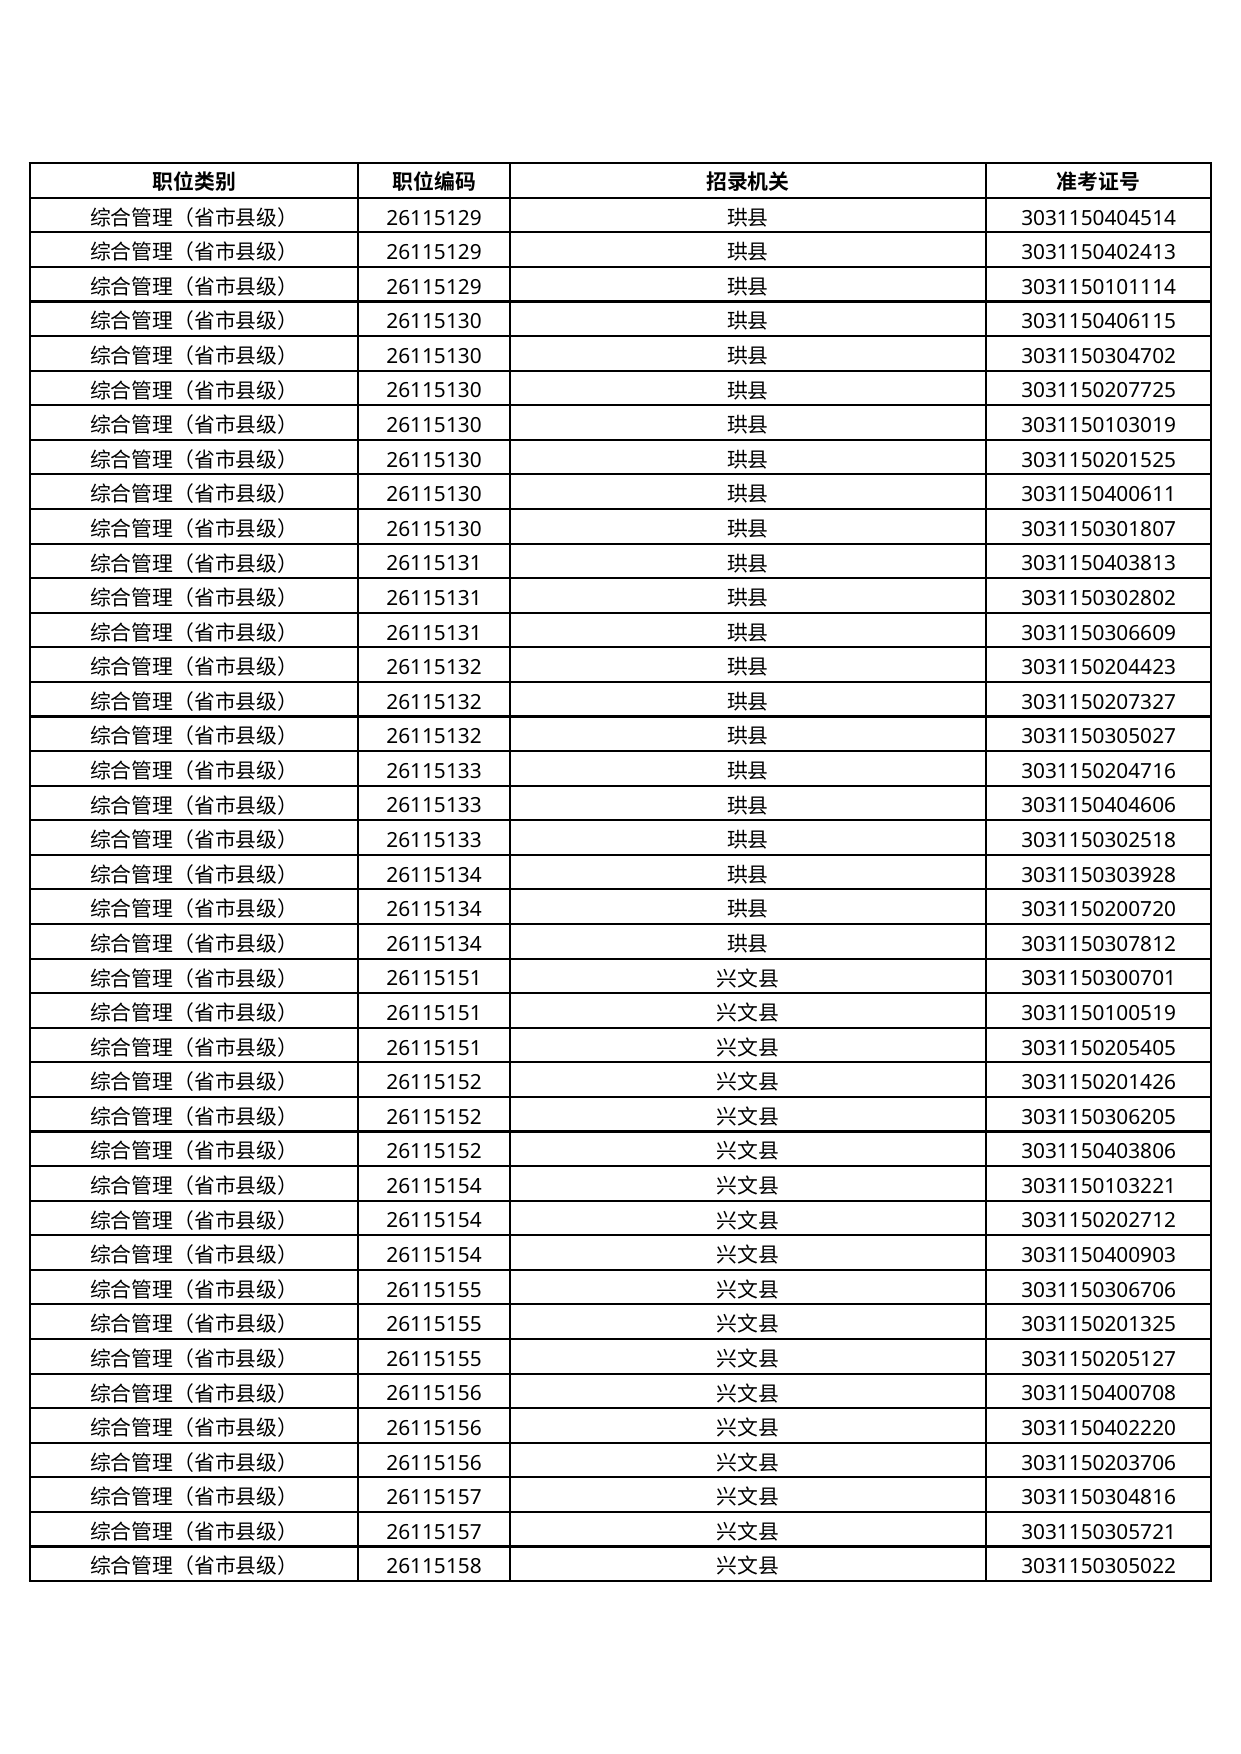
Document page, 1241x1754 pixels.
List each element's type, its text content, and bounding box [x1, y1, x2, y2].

table_cell 综合管理（省市县级） [31, 233, 357, 266]
table_cell 珙县 [511, 821, 985, 854]
table_header 职位编码 [359, 164, 509, 197]
table_cell 26115130 [359, 406, 509, 439]
table_cell 3031150201426 [987, 1063, 1210, 1096]
table_cell 3031150303928 [987, 856, 1210, 888]
table_cell 综合管理（省市县级） [31, 579, 357, 612]
table_cell 综合管理（省市县级） [31, 545, 357, 577]
table_cell 26115130 [359, 372, 509, 404]
table_cell 3031150400611 [987, 475, 1210, 508]
table_cell 26115155 [359, 1305, 509, 1338]
table_cell 3031150201325 [987, 1305, 1210, 1338]
table_cell 综合管理（省市县级） [31, 1063, 357, 1096]
table_cell 兴文县 [511, 1375, 985, 1407]
table_cell 3031150402413 [987, 233, 1210, 266]
table_cell 综合管理（省市县级） [31, 510, 357, 542]
table_cell 26115156 [359, 1409, 509, 1442]
table_cell 3031150205405 [987, 1029, 1210, 1061]
table_cell 珙县 [511, 648, 985, 681]
table_cell 综合管理（省市县级） [31, 821, 357, 854]
table_cell 珙县 [511, 199, 985, 231]
table_header 职位类别 [31, 164, 357, 197]
table_cell 珙县 [511, 545, 985, 577]
table_cell 26115152 [359, 1098, 509, 1130]
table_cell 兴文县 [511, 1202, 985, 1234]
table_cell 兴文县 [511, 1167, 985, 1199]
table_cell 珙县 [511, 303, 985, 335]
table_cell 3031150301807 [987, 510, 1210, 542]
table_cell 兴文县 [511, 1029, 985, 1061]
table_cell 26115130 [359, 441, 509, 473]
table_cell 3031150201525 [987, 441, 1210, 473]
table_cell 3031150305022 [987, 1548, 1210, 1580]
table_cell 综合管理（省市县级） [31, 1444, 357, 1476]
table_cell 综合管理（省市县级） [31, 752, 357, 784]
table_cell 26115134 [359, 856, 509, 888]
table_cell 综合管理（省市县级） [31, 406, 357, 439]
table_cell 综合管理（省市县级） [31, 856, 357, 888]
table_cell 综合管理（省市县级） [31, 994, 357, 1027]
table_cell 珙县 [511, 268, 985, 300]
table_cell 兴文县 [511, 1236, 985, 1269]
table_cell 26115129 [359, 268, 509, 300]
table_cell 26115157 [359, 1513, 509, 1545]
table_cell 3031150306609 [987, 614, 1210, 646]
table_cell 综合管理（省市县级） [31, 960, 357, 992]
table_cell 综合管理（省市县级） [31, 199, 357, 231]
table_cell 3031150204716 [987, 752, 1210, 784]
table_cell 珙县 [511, 579, 985, 612]
table_cell 兴文县 [511, 1271, 985, 1303]
table_cell 26115133 [359, 821, 509, 854]
table_cell 综合管理（省市县级） [31, 1271, 357, 1303]
table_header 准考证号 [987, 164, 1210, 197]
table_cell 3031150305721 [987, 1513, 1210, 1545]
table_cell 26115157 [359, 1478, 509, 1511]
table_cell 兴文县 [511, 1133, 985, 1165]
table_cell 26115158 [359, 1548, 509, 1580]
table_cell 综合管理（省市县级） [31, 1548, 357, 1580]
table_cell 综合管理（省市县级） [31, 890, 357, 923]
table_cell 3031150203706 [987, 1444, 1210, 1476]
table_cell 兴文县 [511, 1098, 985, 1130]
table_cell 26115152 [359, 1063, 509, 1096]
table_cell 兴文县 [511, 1513, 985, 1545]
table_cell 综合管理（省市县级） [31, 268, 357, 300]
table_cell 26115151 [359, 960, 509, 992]
table_header 招录机关 [511, 164, 985, 197]
table_cell 26115133 [359, 752, 509, 784]
table_cell 3031150302518 [987, 821, 1210, 854]
table_cell 3031150403806 [987, 1133, 1210, 1165]
table_cell 兴文县 [511, 1548, 985, 1580]
table_cell 综合管理（省市县级） [31, 683, 357, 715]
table_cell 珙县 [511, 406, 985, 439]
table_cell 综合管理（省市县级） [31, 1202, 357, 1234]
table_cell 综合管理（省市县级） [31, 441, 357, 473]
table_cell 综合管理（省市县级） [31, 614, 357, 646]
table_cell 3031150403813 [987, 545, 1210, 577]
table_cell 26115151 [359, 1029, 509, 1061]
table_cell 综合管理（省市县级） [31, 1167, 357, 1199]
table_cell 26115132 [359, 648, 509, 681]
table_cell 3031150202712 [987, 1202, 1210, 1234]
table_cell 综合管理（省市县级） [31, 372, 357, 404]
table_cell 综合管理（省市县级） [31, 337, 357, 369]
table_cell 26115129 [359, 199, 509, 231]
table_cell 26115156 [359, 1444, 509, 1476]
table_cell 兴文县 [511, 1444, 985, 1476]
table_cell 26115134 [359, 925, 509, 957]
table_cell 3031150205127 [987, 1340, 1210, 1372]
table_cell 兴文县 [511, 994, 985, 1027]
table_cell 珙县 [511, 372, 985, 404]
table_cell 珙县 [511, 337, 985, 369]
table_cell 珙县 [511, 475, 985, 508]
table_cell 26115131 [359, 614, 509, 646]
table_cell 综合管理（省市县级） [31, 1098, 357, 1130]
table_cell 26115133 [359, 787, 509, 819]
table_cell 26115129 [359, 233, 509, 266]
table_cell 3031150306205 [987, 1098, 1210, 1130]
table_cell 珙县 [511, 787, 985, 819]
table_cell 3031150402220 [987, 1409, 1210, 1442]
table_cell 3031150305027 [987, 718, 1210, 750]
table_cell 综合管理（省市县级） [31, 1236, 357, 1269]
table_cell 3031150200720 [987, 890, 1210, 923]
table_cell 26115154 [359, 1202, 509, 1234]
table_cell 珙县 [511, 925, 985, 957]
table_cell 26115155 [359, 1340, 509, 1372]
table_cell 兴文县 [511, 1409, 985, 1442]
table_cell 26115151 [359, 994, 509, 1027]
table_cell 3031150404514 [987, 199, 1210, 231]
table_cell 兴文县 [511, 960, 985, 992]
table_cell 3031150302802 [987, 579, 1210, 612]
table_cell 珙县 [511, 856, 985, 888]
table_cell 兴文县 [511, 1305, 985, 1338]
table_cell 综合管理（省市县级） [31, 925, 357, 957]
table_cell 26115132 [359, 718, 509, 750]
table_cell 3031150101114 [987, 268, 1210, 300]
table_cell 26115155 [359, 1271, 509, 1303]
table_cell 珙县 [511, 614, 985, 646]
table_cell 珙县 [511, 890, 985, 923]
table_cell 26115130 [359, 337, 509, 369]
table_cell 珙县 [511, 233, 985, 266]
table_cell 26115156 [359, 1375, 509, 1407]
table_cell 综合管理（省市县级） [31, 1375, 357, 1407]
table_cell 26115152 [359, 1133, 509, 1165]
table_cell 综合管理（省市县级） [31, 787, 357, 819]
table_cell 3031150103019 [987, 406, 1210, 439]
table_cell 珙县 [511, 441, 985, 473]
table_cell 3031150307812 [987, 925, 1210, 957]
table_cell 综合管理（省市县级） [31, 1029, 357, 1061]
table_cell 兴文县 [511, 1063, 985, 1096]
table_cell 26115131 [359, 579, 509, 612]
table_cell 珙县 [511, 752, 985, 784]
table_cell 3031150404606 [987, 787, 1210, 819]
table_cell 3031150406115 [987, 303, 1210, 335]
table_cell 综合管理（省市县级） [31, 1133, 357, 1165]
table_cell 3031150100519 [987, 994, 1210, 1027]
table_cell 26115130 [359, 303, 509, 335]
table_cell 3031150207327 [987, 683, 1210, 715]
table_cell 3031150207725 [987, 372, 1210, 404]
table_cell 3031150400708 [987, 1375, 1210, 1407]
table_cell 综合管理（省市县级） [31, 1513, 357, 1545]
table_cell 26115154 [359, 1236, 509, 1269]
table_cell 综合管理（省市县级） [31, 475, 357, 508]
table_cell 珙县 [511, 683, 985, 715]
table_cell 26115130 [359, 475, 509, 508]
table_cell 珙县 [511, 510, 985, 542]
table_cell 3031150304816 [987, 1478, 1210, 1511]
table_cell 3031150304702 [987, 337, 1210, 369]
table_cell 综合管理（省市县级） [31, 1478, 357, 1511]
table_cell 3031150306706 [987, 1271, 1210, 1303]
table_cell 26115154 [359, 1167, 509, 1199]
table_cell 3031150300701 [987, 960, 1210, 992]
table_cell 综合管理（省市县级） [31, 1305, 357, 1338]
table_cell 3031150204423 [987, 648, 1210, 681]
table_cell 26115130 [359, 510, 509, 542]
table_cell 3031150400903 [987, 1236, 1210, 1269]
table_cell 综合管理（省市县级） [31, 718, 357, 750]
table_cell 综合管理（省市县级） [31, 648, 357, 681]
table_cell 26115132 [359, 683, 509, 715]
table_cell 3031150103221 [987, 1167, 1210, 1199]
table_cell 26115131 [359, 545, 509, 577]
table_cell 珙县 [511, 718, 985, 750]
table_cell 兴文县 [511, 1478, 985, 1511]
table_cell 综合管理（省市县级） [31, 303, 357, 335]
table_cell 综合管理（省市县级） [31, 1409, 357, 1442]
table_cell 综合管理（省市县级） [31, 1340, 357, 1372]
table_cell 兴文县 [511, 1340, 985, 1372]
table_cell 26115134 [359, 890, 509, 923]
